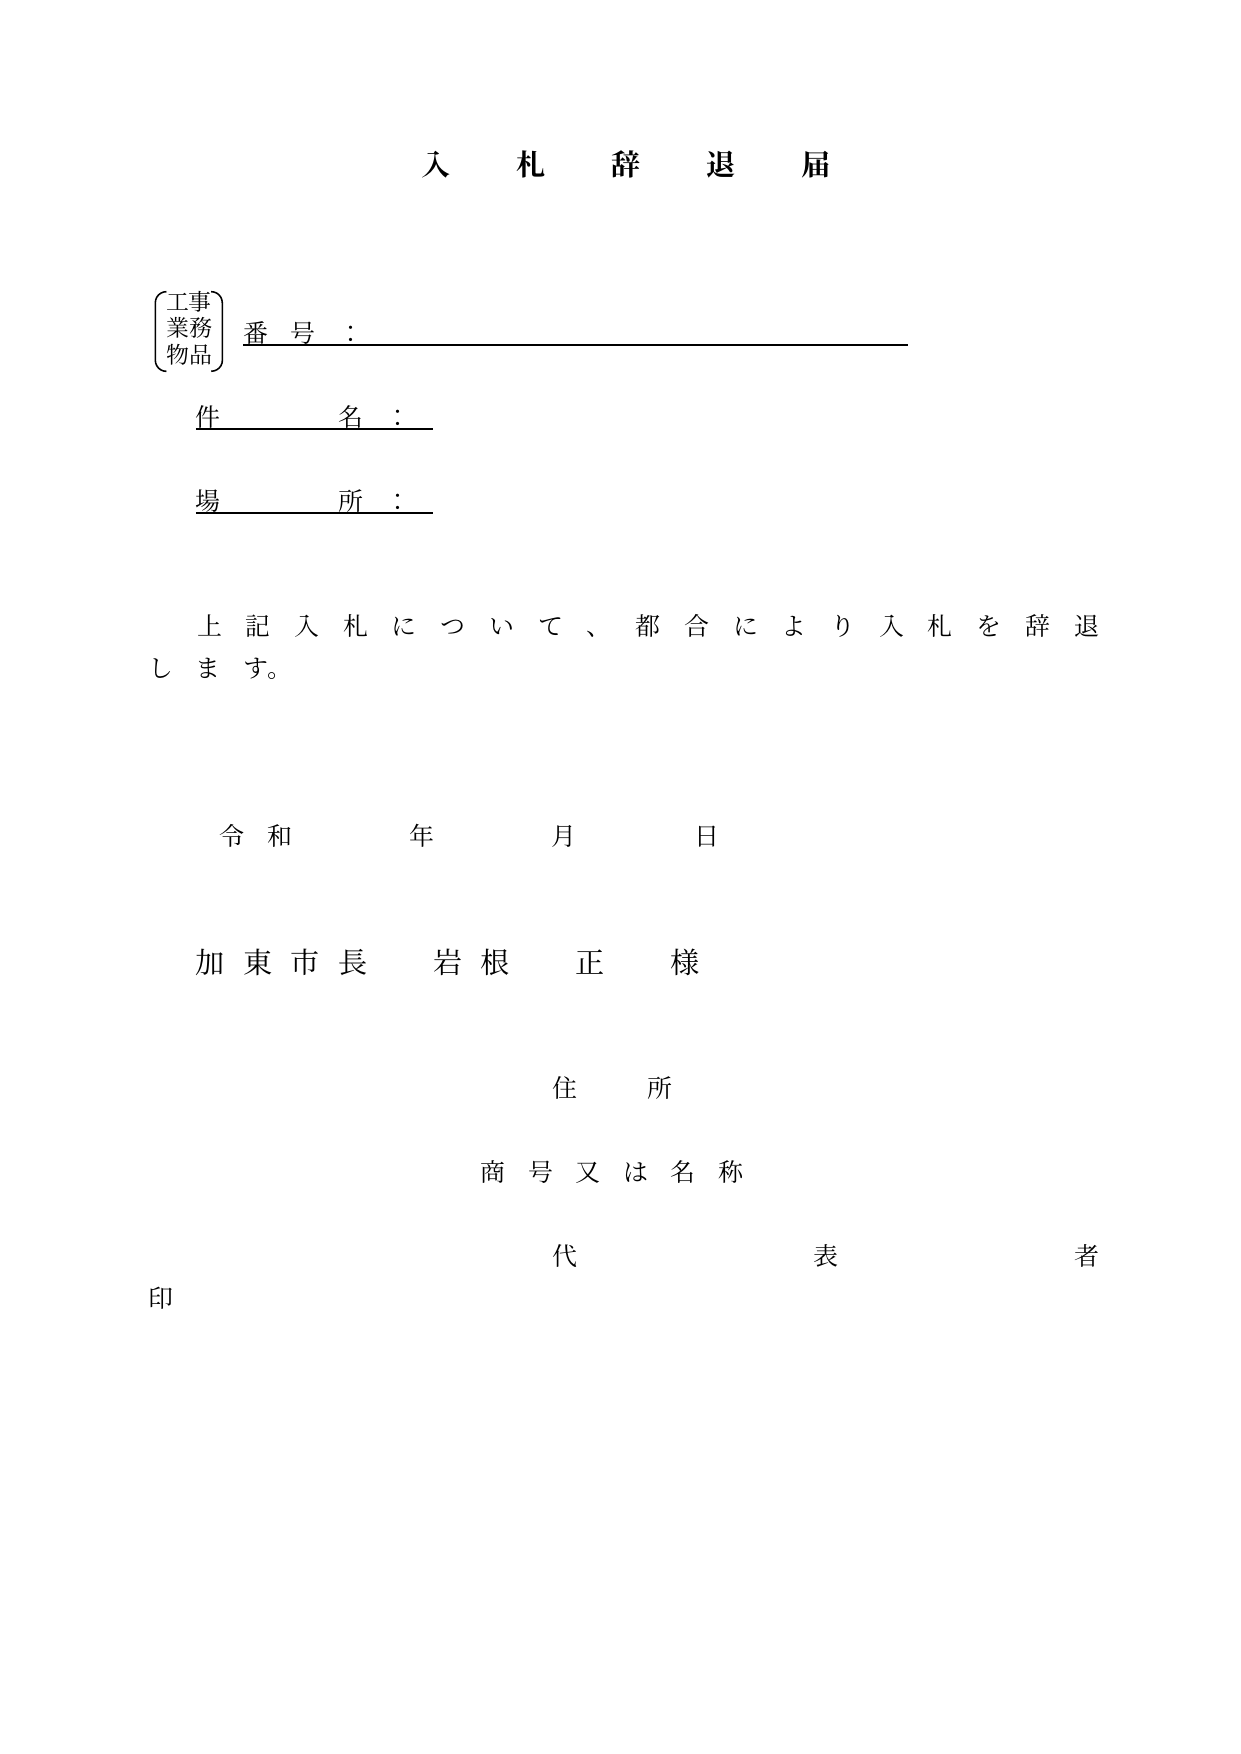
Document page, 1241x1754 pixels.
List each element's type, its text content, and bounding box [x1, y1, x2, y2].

text 商号又は名称 [148, 1150, 1122, 1192]
text 番号： [224, 310, 1122, 352]
text 上記入札について、都合により入札を辞退します。 [148, 604, 1122, 688]
text 住 所 [148, 1066, 1122, 1108]
text 場 所： [148, 478, 1122, 520]
text 入 札 辞 退 届 [148, 142, 1122, 184]
text 加東市長 岩根 正 様 [148, 940, 1122, 982]
text 番号： [157, 310, 221, 352]
text 令和 年 月 日 [148, 814, 1122, 856]
text 件 名： [148, 394, 1122, 436]
text 代表者 印 [148, 1234, 1122, 1318]
